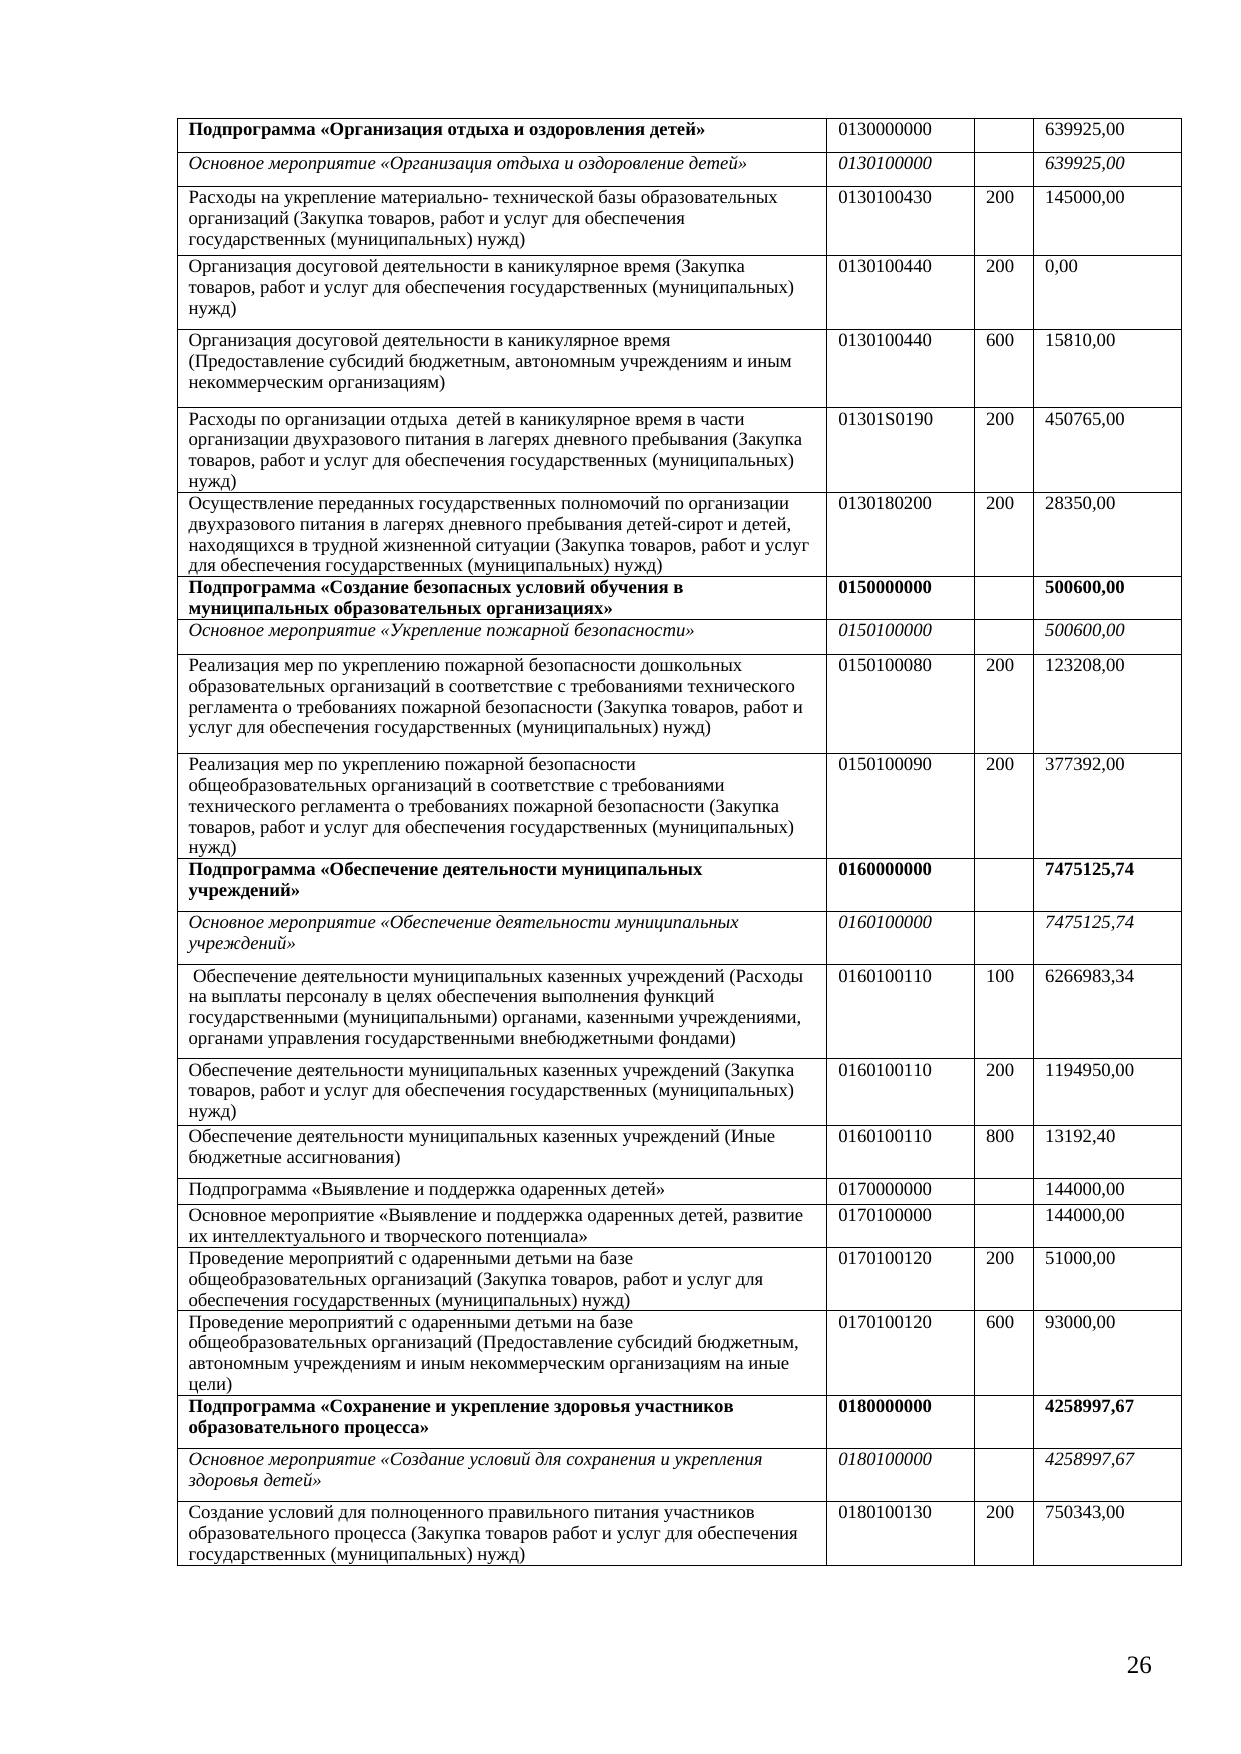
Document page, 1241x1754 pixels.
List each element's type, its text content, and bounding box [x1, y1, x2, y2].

table_cell [975, 859, 1033, 911]
table_cell 600 [975, 1311, 1033, 1395]
table_cell 01301S0190 [827, 408, 974, 492]
table_cell Проведение мероприятий с одаренными детьми на базе общеобразовательных организаций (Предоставление субсидий бюджетным, автономным учреждениям и иным некоммерческим организациям на иные цели) [178, 1311, 826, 1395]
table_cell Подпрограмма «Выявление и поддержка одаренных детей» [178, 1179, 826, 1204]
table_cell 200 [975, 493, 1033, 576]
table_cell 0130100000 [827, 153, 974, 186]
table_cell 200 [975, 256, 1033, 329]
table_cell [975, 577, 1033, 619]
table_cell 0180100130 [827, 1502, 974, 1564]
table_cell Основное мероприятие «Обеспечение деятельности муниципальных учреждений» [178, 912, 826, 964]
table_cell 0130000000 [827, 119, 974, 152]
table_cell [975, 1449, 1033, 1501]
table_cell 0160100110 [827, 1059, 974, 1125]
table_cell Организация досуговой деятельности в каникулярное время (Закупка товаров, работ и услуг для обеспечения государственных (муниципальных) нужд) [178, 256, 826, 329]
table_cell 1194950,00 [1034, 1059, 1181, 1125]
table_cell 0160000000 [827, 859, 974, 911]
table_cell Обеспечение деятельности муниципальных казенных учреждений (Закупка товаров, работ и услуг для обеспечения государственных (муниципальных) нужд) [178, 1059, 826, 1125]
table_cell 377392,00 [1034, 754, 1181, 858]
table_cell 13192,40 [1034, 1126, 1181, 1178]
table_cell Подпрограмма «Сохранение и укрепление здоровья участников образовательного процесса» [178, 1396, 826, 1448]
table_cell 200 [975, 1059, 1033, 1125]
table_cell Основное мероприятие «Укрепление пожарной безопасности» [178, 620, 826, 654]
table_cell 6266983,34 [1034, 965, 1181, 1058]
table_cell 0,00 [1034, 256, 1181, 329]
table_cell 200 [975, 408, 1033, 492]
table_cell 0150000000 [827, 577, 974, 619]
table_cell 800 [975, 1126, 1033, 1178]
table_cell 0130180200 [827, 493, 974, 576]
table_cell Реализация мер по укреплению пожарной безопасности дошкольных образовательных организаций в соответствие с требованиями технического регламента о требованиях пожарной безопасности (Закупка товаров, работ и услуг для обеспечения государственных (муниципальных) нужд) [178, 655, 826, 753]
table_cell 4258997,67 [1034, 1449, 1181, 1501]
table_cell [975, 1179, 1033, 1204]
table_cell [975, 119, 1033, 152]
table_cell Проведение мероприятий с одаренными детьми на базе общеобразовательных организаций (Закупка товаров, работ и услуг для обеспечения государственных (муниципальных) нужд) [178, 1248, 826, 1310]
table_cell Осуществление переданных государственных полномочий по организации двухразового питания в лагерях дневного пребывания детей-сирот и детей, находящихся в трудной жизненной ситуации (Закупка товаров, работ и услуг для обеспечения государственных (муниципальных) нужд) [178, 493, 826, 576]
table_cell 0130100440 [827, 330, 974, 407]
table_cell Расходы на укрепление материально- технической базы образовательных организаций (Закупка товаров, работ и услуг для обеспечения государственных (муниципальных) нужд) [178, 187, 826, 255]
table_cell Обеспечение деятельности муниципальных казенных учреждений (Расходы на выплаты персоналу в целях обеспечения выполнения функций государственными (муниципальными) органами, казенными учреждениями, органами управления государственными внебюджетными фондами) [178, 965, 826, 1058]
table_cell Подпрограмма «Обеспечение деятельности муниципальных учреждений» [178, 859, 826, 911]
table_cell 123208,00 [1034, 655, 1181, 753]
table_cell 100 [975, 965, 1033, 1058]
table_cell 93000,00 [1034, 1311, 1181, 1395]
table_cell 0170000000 [827, 1179, 974, 1204]
table_cell Подпрограмма «Создание безопасных условий обучения в муниципальных образовательных организациях» [178, 577, 826, 619]
table_cell 639925,00 [1034, 153, 1181, 186]
table_cell Основное мероприятие «Организация отдыха и оздоровление детей» [178, 153, 826, 186]
table_cell Основное мероприятие «Создание условий для сохранения и укрепления здоровья детей» [178, 1449, 826, 1501]
table_cell Подпрограмма «Организация отдыха и оздоровления детей» [178, 119, 826, 152]
table_cell 4258997,67 [1034, 1396, 1181, 1448]
table_cell 28350,00 [1034, 493, 1181, 576]
table_cell 144000,00 [1034, 1205, 1181, 1247]
table_cell Основное мероприятие «Выявление и поддержка одаренных детей, развитие их интеллектуального и творческого потенциала» [178, 1205, 826, 1247]
table_cell 0150100090 [827, 754, 974, 858]
table_cell 0170100120 [827, 1311, 974, 1395]
table_cell 15810,00 [1034, 330, 1181, 407]
table_cell 200 [975, 1248, 1033, 1310]
table_cell 500600,00 [1034, 620, 1181, 654]
table_cell 200 [975, 1502, 1033, 1564]
table_cell 0150100080 [827, 655, 974, 753]
table_cell Реализация мер по укреплению пожарной безопасности общеобразовательных организаций в соответствие с требованиями технического регламента о требованиях пожарной безопасности (Закупка товаров, работ и услуг для обеспечения государственных (муниципальных) нужд) [178, 754, 826, 858]
table_cell 0130100430 [827, 187, 974, 255]
table_cell 639925,00 [1034, 119, 1181, 152]
table_cell [975, 1396, 1033, 1448]
table_cell 144000,00 [1034, 1179, 1181, 1204]
table_cell [975, 620, 1033, 654]
table_cell 200 [975, 187, 1033, 255]
table_cell 0130100440 [827, 256, 974, 329]
table_cell 0160100110 [827, 1126, 974, 1178]
table_cell 51000,00 [1034, 1248, 1181, 1310]
table_cell 750343,00 [1034, 1502, 1181, 1564]
table_cell 600 [975, 330, 1033, 407]
table_cell 0160100000 [827, 912, 974, 964]
table_cell 0170100120 [827, 1248, 974, 1310]
table_cell 0180000000 [827, 1396, 974, 1448]
table_cell Организация досуговой деятельности в каникулярное время (Предоставление субсидий бюджетным, автономным учреждениям и иным некоммерческим организациям) [178, 330, 826, 407]
table_cell [975, 153, 1033, 186]
table_cell Обеспечение деятельности муниципальных казенных учреждений (Иные бюджетные ассигнования) [178, 1126, 826, 1178]
table_cell 450765,00 [1034, 408, 1181, 492]
table_cell Создание условий для полноценного правильного питания участников образовательного процесса (Закупка товаров работ и услуг для обеспечения государственных (муниципальных) нужд) [178, 1502, 826, 1564]
table_cell 0150100000 [827, 620, 974, 654]
table_cell 0180100000 [827, 1449, 974, 1501]
table_cell 0170100000 [827, 1205, 974, 1247]
table_cell 7475125,74 [1034, 912, 1181, 964]
table_cell 145000,00 [1034, 187, 1181, 255]
table_cell 0160100110 [827, 965, 974, 1058]
table_cell [975, 912, 1033, 964]
table_cell 200 [975, 655, 1033, 753]
table_cell 200 [975, 754, 1033, 858]
table_cell [975, 1205, 1033, 1247]
table_cell Расходы по организации отдыха детей в каникулярное время в части организации двухразового питания в лагерях дневного пребывания (Закупка товаров, работ и услуг для обеспечения государственных (муниципальных) нужд) [178, 408, 826, 492]
table_cell 7475125,74 [1034, 859, 1181, 911]
table_cell 500600,00 [1034, 577, 1181, 619]
